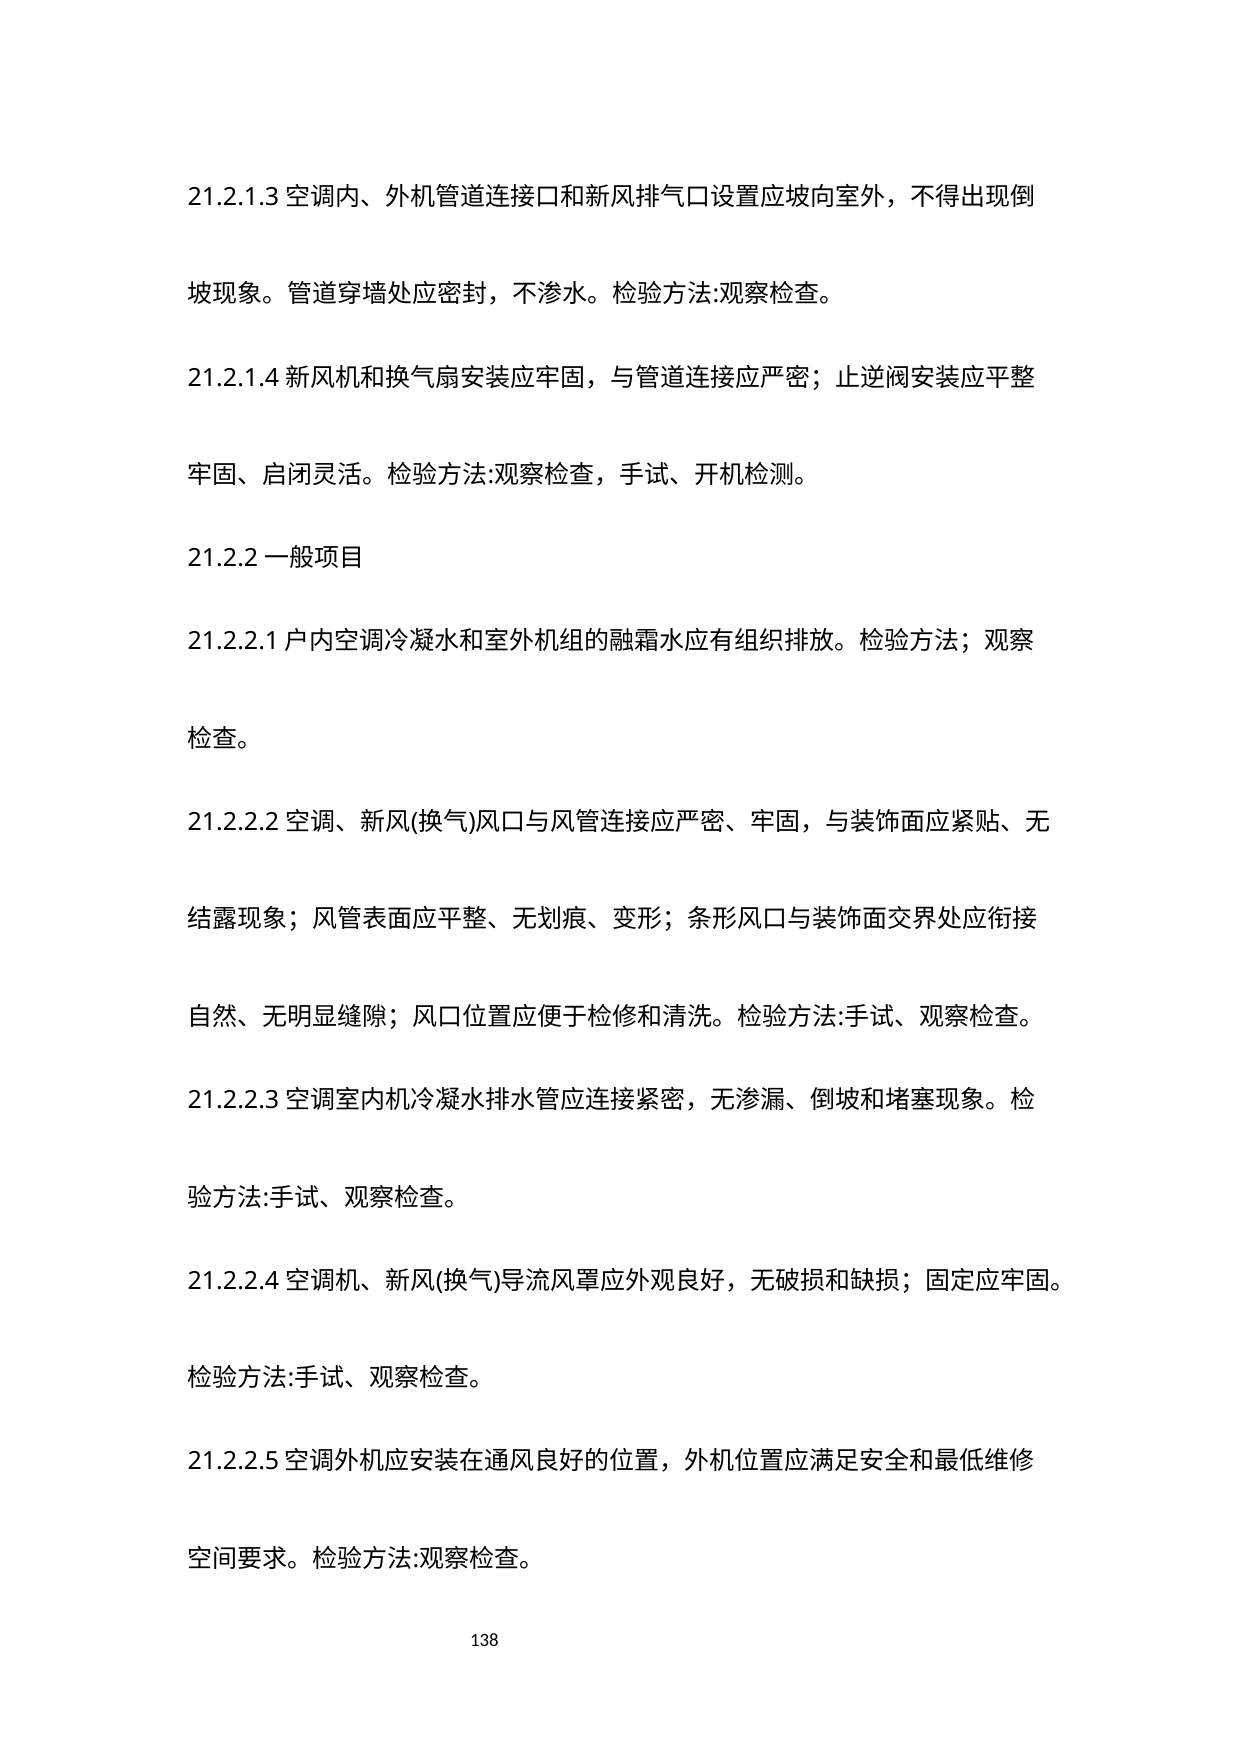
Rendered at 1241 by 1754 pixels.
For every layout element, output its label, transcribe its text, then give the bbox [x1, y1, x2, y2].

text 21.2.2.1户内空调冷凝水和室外机组的融霜水应有组织排放。检验方法；观察检查。 [187, 606, 1053, 769]
text 21.2.2.2 空调、新风(换气)风口与风管连接应严密、牢固，与装饰面应紧贴、无结露现象；风管表面应平整、无划痕、变形；条形风口与装饰面交界处应衔接自然、无明显缝隙；风口位置应便于检修和清洗。检验方法:手试、观察检查。 [187, 787, 1053, 1047]
text 21.2.2.3 空调室内机冷凝水排水管应连接紧密，无渗漏、倒坡和堵塞现象。检验方法:手试、观察检查。 [187, 1065, 1053, 1228]
text 21.2.2 一般项目 [187, 523, 1053, 588]
text 21.2.1.4 新风机和换气扇安装应牢固，与管道连接应严密；止逆阀安装应平整牢固、启闭灵活。检验方法:观察检查，手试、开机检测。 [187, 343, 1053, 505]
text 21.2.2.5空调外机应安装在通风良好的位置，外机位置应满足安全和最低维修空间要求。检验方法:观察检查。 [187, 1426, 1053, 1589]
text 21.2.1.3 空调内、外机管道连接口和新风排气口设置应坡向室外，不得出现倒坡现象。管道穿墙处应密封，不渗水。检验方法:观察检查。 [187, 162, 1053, 324]
text 21.2.2.4 空调机、新风(换气)导流风罩应外观良好，无破损和缺损；固定应牢固。检验方法:手试、观察检查。 [187, 1246, 1053, 1408]
